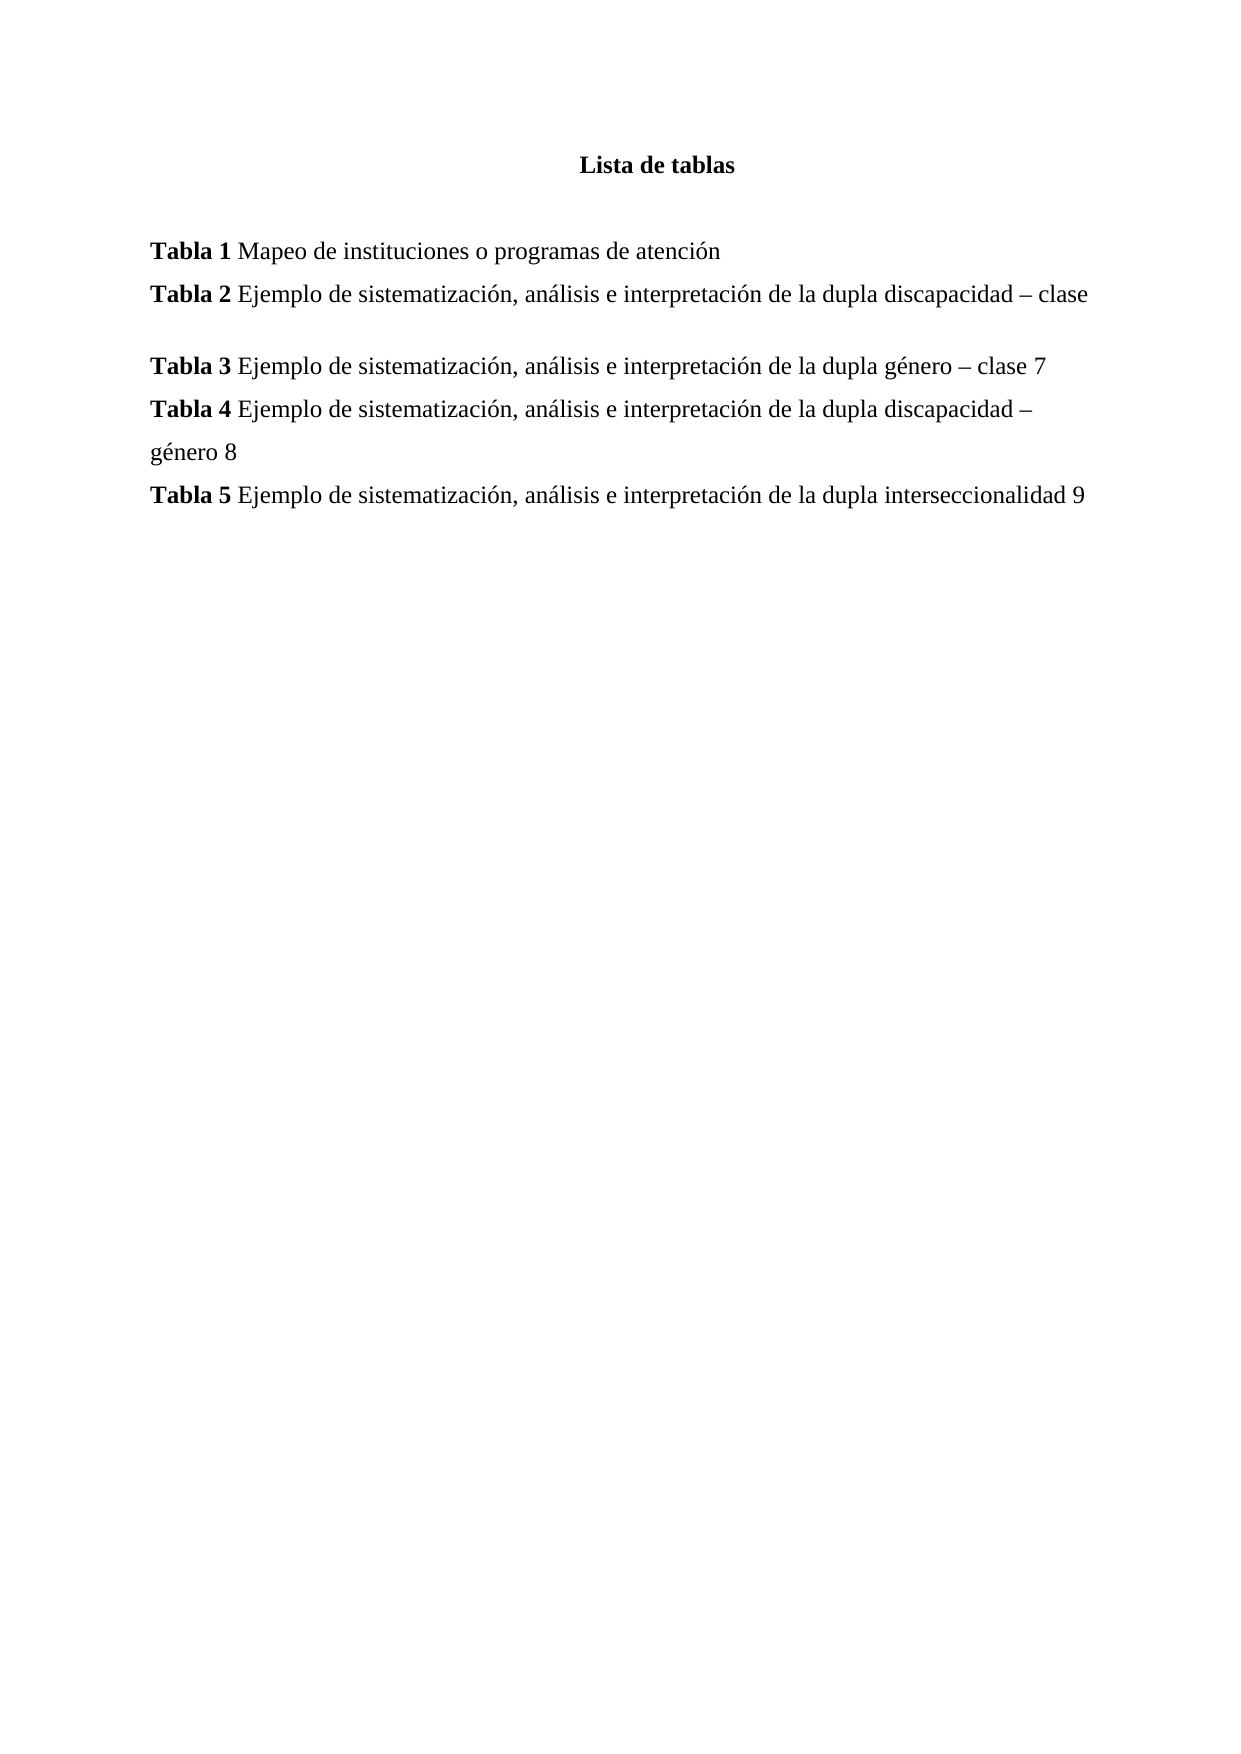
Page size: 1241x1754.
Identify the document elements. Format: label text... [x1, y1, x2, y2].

text Tabla 5 Ejemplo de sistematización, análisis e interpretación de la dupla interseccionalidad 49 [150, 481, 1090, 509]
text Lista de tablas [150, 150, 1090, 179]
text Tabla 2 Ejemplo de sistematización, análisis e interpretación de la dupla discapacidad – clase 46 [150, 279, 1090, 337]
text Tabla 1 Mapeo de instituciones o programas de atención 21 [150, 236, 1090, 265]
text Tabla 4 Ejemplo de sistematización, análisis e interpretación de la dupla discapacidad – género 48 [150, 394, 1090, 466]
text Tabla 3 Ejemplo de sistematización, análisis e interpretación de la dupla género – clase 47 [150, 351, 1090, 380]
